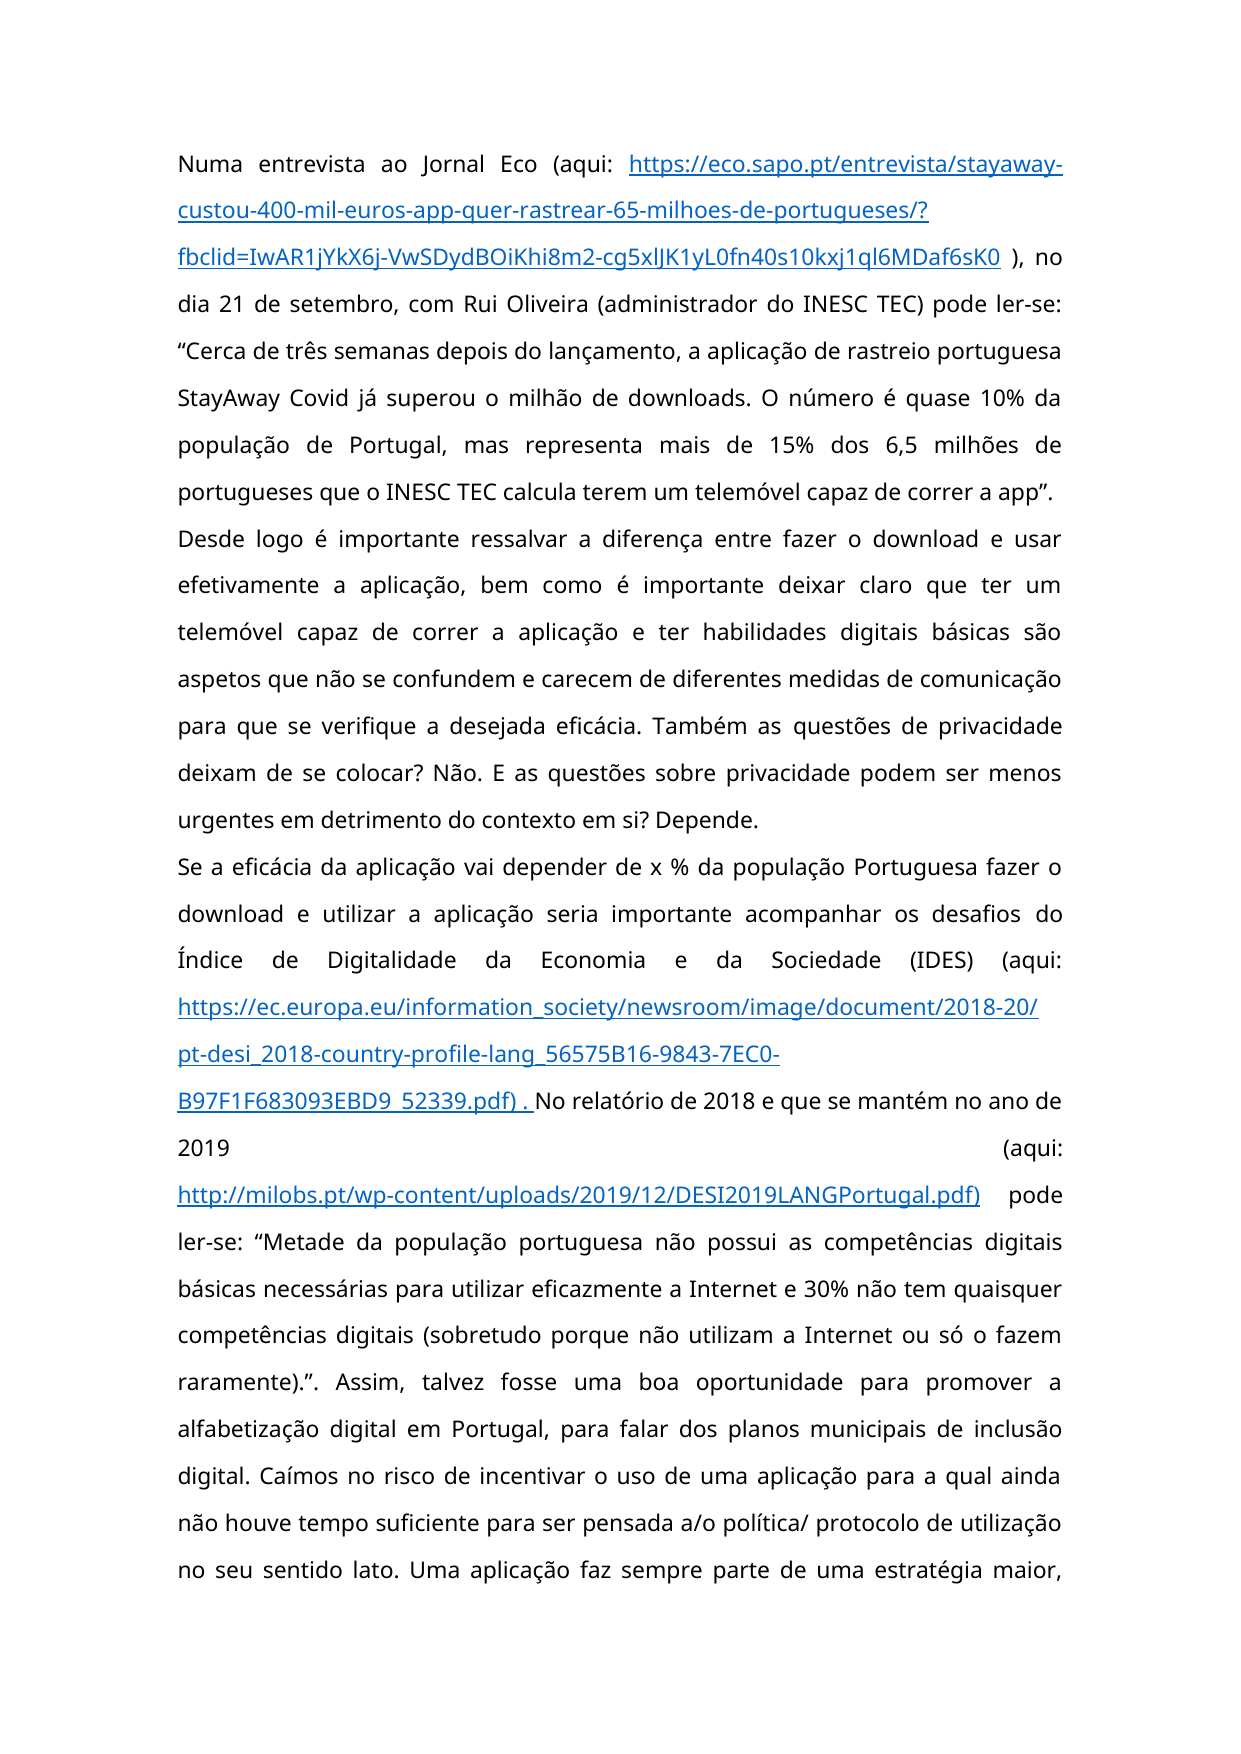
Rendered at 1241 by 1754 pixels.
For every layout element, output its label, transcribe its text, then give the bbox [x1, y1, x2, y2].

text Numa entrevista ao Jornal Eco (aqui: https://eco.sapo.pt/entrevista/stayaway-custou-400-mil-euros-app-quer-rastrear-65-milhoes-de-portugueses/?fbclid=IwAR1jYkX6j-VwSDydBOiKhi8m2-cg5xlJK1yL0fn40s10kxj1ql6MDaf6sK0 ), no dia 21 de setembro, com Rui Oliveira (administrador do INESC TEC) pode ler-se: “Cerca de três semanas depois do lançamento, a aplicação de rastreio portuguesa StayAway Covid já superou o milhão de downloads. O número é quase 10% da população de Portugal, mas representa mais de 15% dos 6,5 milhões de portugueses que o INESC TEC calcula terem um telemóvel capaz de correr a app”. [177, 148, 1063, 507]
text Desde logo é importante ressalvar a diferença entre fazer o download e usar efetivamente a aplicação, bem como é importante deixar claro que ter um telemóvel capaz de correr a aplicação e ter habilidades digitais básicas são aspetos que não se confundem e carecem de diferentes medidas de comunicação para que se verifique a desejada eficácia. Também as questões de privacidade deixam de se colocar? Não. E as questões sobre privacidade podem ser menos urgentes em detrimento do contexto em si? Depende. [177, 523, 1063, 835]
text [177, 851, 1063, 1585]
